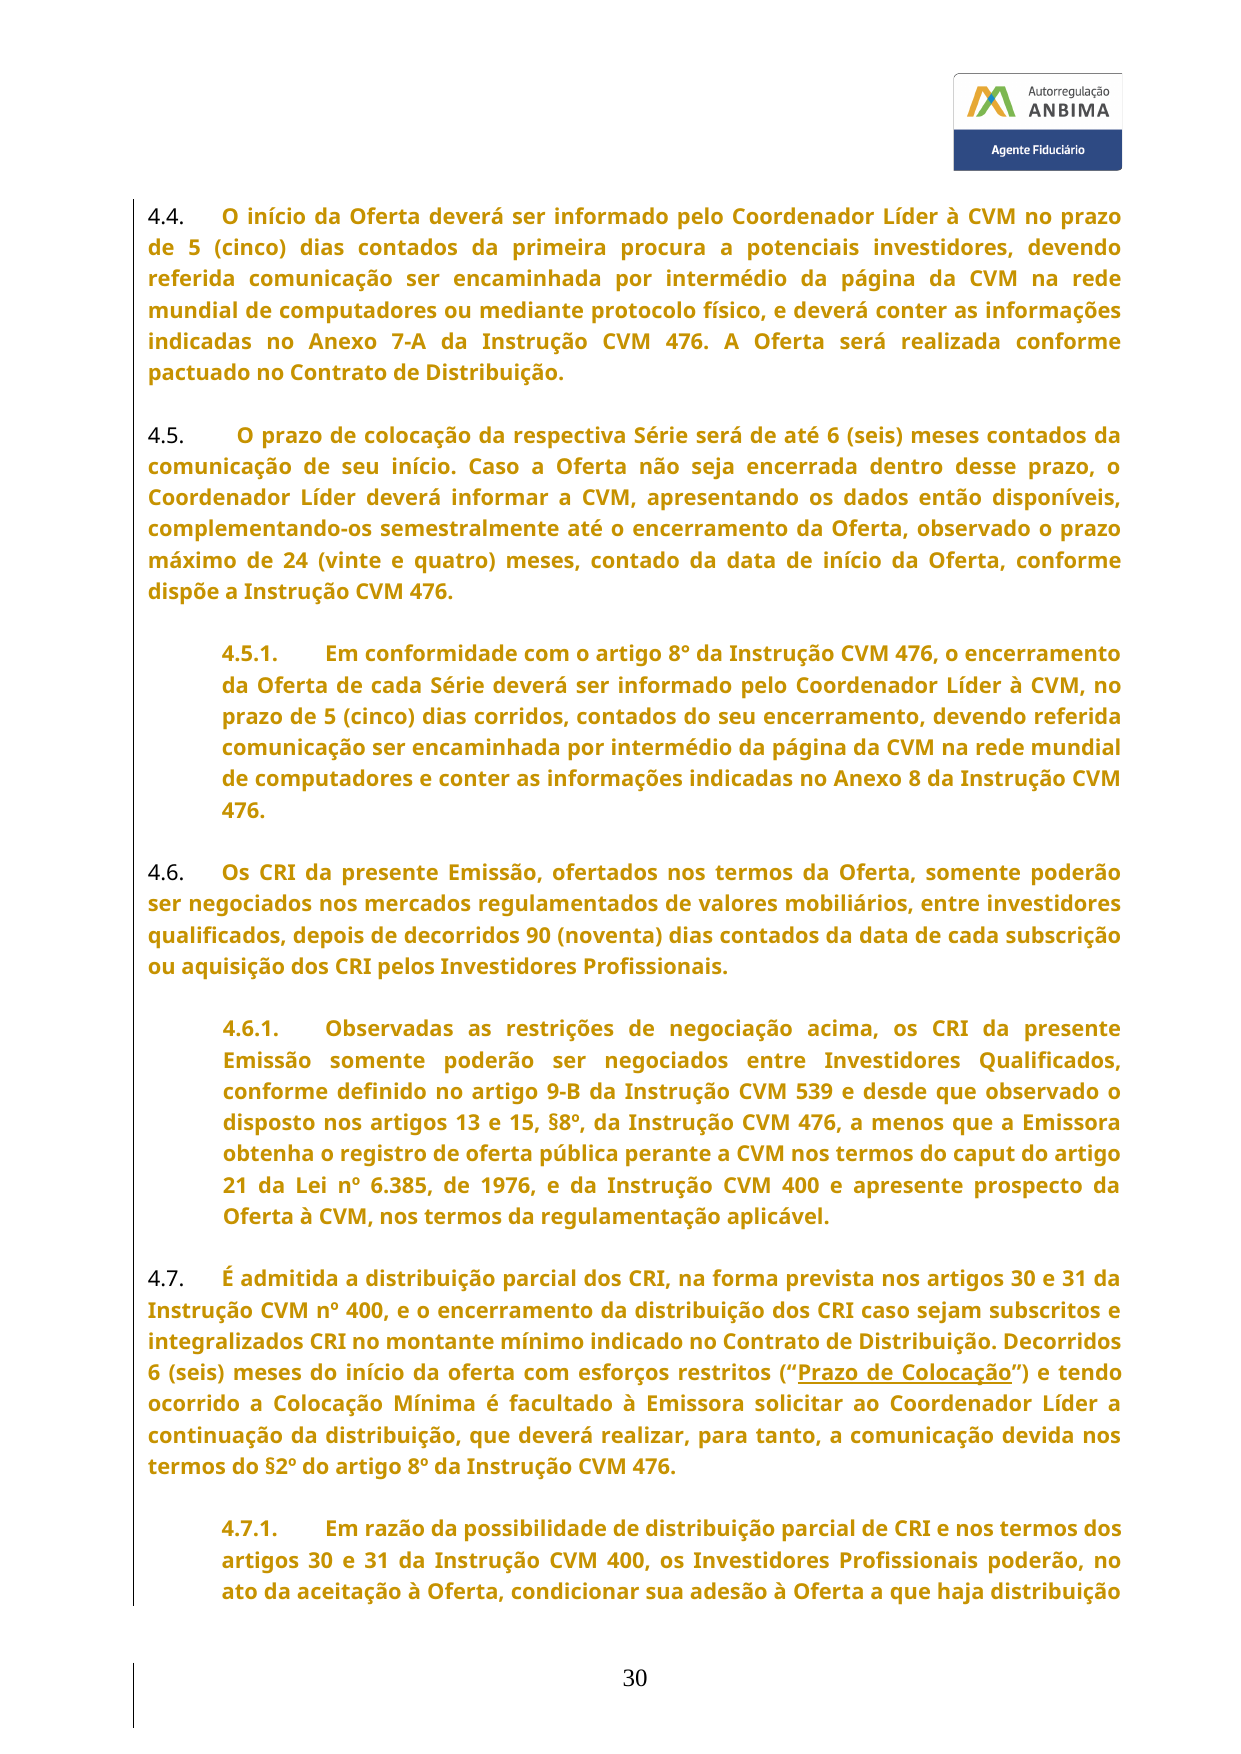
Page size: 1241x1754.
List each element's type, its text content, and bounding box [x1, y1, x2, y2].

list O prazo de colocação da respectiva Série será de até 6 (seis) meses contados da comunicação de seu início. Caso a Oferta não seja encerrada dentro desse prazo, o Coordenador Líder deverá informar a CVM, apresentando os dados então disponíveis, complementando-os semestralmente até o encerramento da Oferta, observado o prazo máximo de 24 (vinte e quatro) meses, contado da data de início da Oferta, conforme dispõe a Instrução CVM 476. [148, 418, 1122, 606]
picture [953, 73, 1123, 171]
text 4.5.1. Em conformidade com o artigo 8° da Instrução CVM 476, o encerramento da Oferta de cada Série deverá ser informado pelo Coordenador Líder à CVM, no prazo de 5 (cinco) dias corridos, contados do seu encerramento, devendo referida comunicação ser encaminhada por intermédio da página da CVM na rede mundial de computadores e conter as informações indicadas no Anexo 8 da Instrução CVM 476. [222, 637, 1122, 824]
list É admitida a distribuição parcial dos CRI, na forma prevista nos artigos 30 e 31 da Instrução CVM nº 400, e o encerramento da distribuição dos CRI caso sejam subscritos e integralizados CRI no montante mínimo indicado no Contrato de Distribuição. Decorridos 6 (seis) meses do início da oferta com esforços restritos (“Prazo de Colocação”) e tendo ocorrido a Colocação Mínima é facultado à Emissora solicitar ao Coordenador Líder a continuação da distribuição, que deverá realizar, para tanto, a comunicação devida nos termos do §2º do artigo 8º da Instrução CVM 476. [148, 1262, 1122, 1481]
list O início da Oferta deverá ser informado pelo Coordenador Líder à CVM no prazo de 5 (cinco) dias contados da primeira procura a potenciais investidores, devendo referida comunicação ser encaminhada por intermédio da página da CVM na rede mundial de computadores ou mediante protocolo físico, e deverá conter as informações indicadas no Anexo 7-A da Instrução CVM 476. A Oferta será realizada conforme pactuado no Contrato de Distribuição. [148, 199, 1122, 387]
list 4.6.1. Observadas as restrições de negociação acima, os CRI da presente Emissão somente poderão ser negociados entre Investidores Qualificados, conforme definido no artigo 9-B da Instrução CVM 539 e desde que observado o disposto nos artigos 13 e 15, §8º, da Instrução CVM 476, a menos que a Emissora obtenha o registro de oferta pública perante a CVM nos termos do caput do artigo 21 da Lei nº 6.385, de 1976, e da Instrução CVM 400 e apresente prospecto da Oferta à CVM, nos termos da regulamentação aplicável. [223, 1012, 1122, 1231]
list Os CRI da presente Emissão, ofertados nos termos da Oferta, somente poderão ser negociados nos mercados regulamentados de valores mobiliários, entre investidores qualificados, depois de decorridos 90 (noventa) dias contados da data de cada subscrição ou aquisição dos CRI pelos Investidores Profissionais. [148, 856, 1122, 981]
